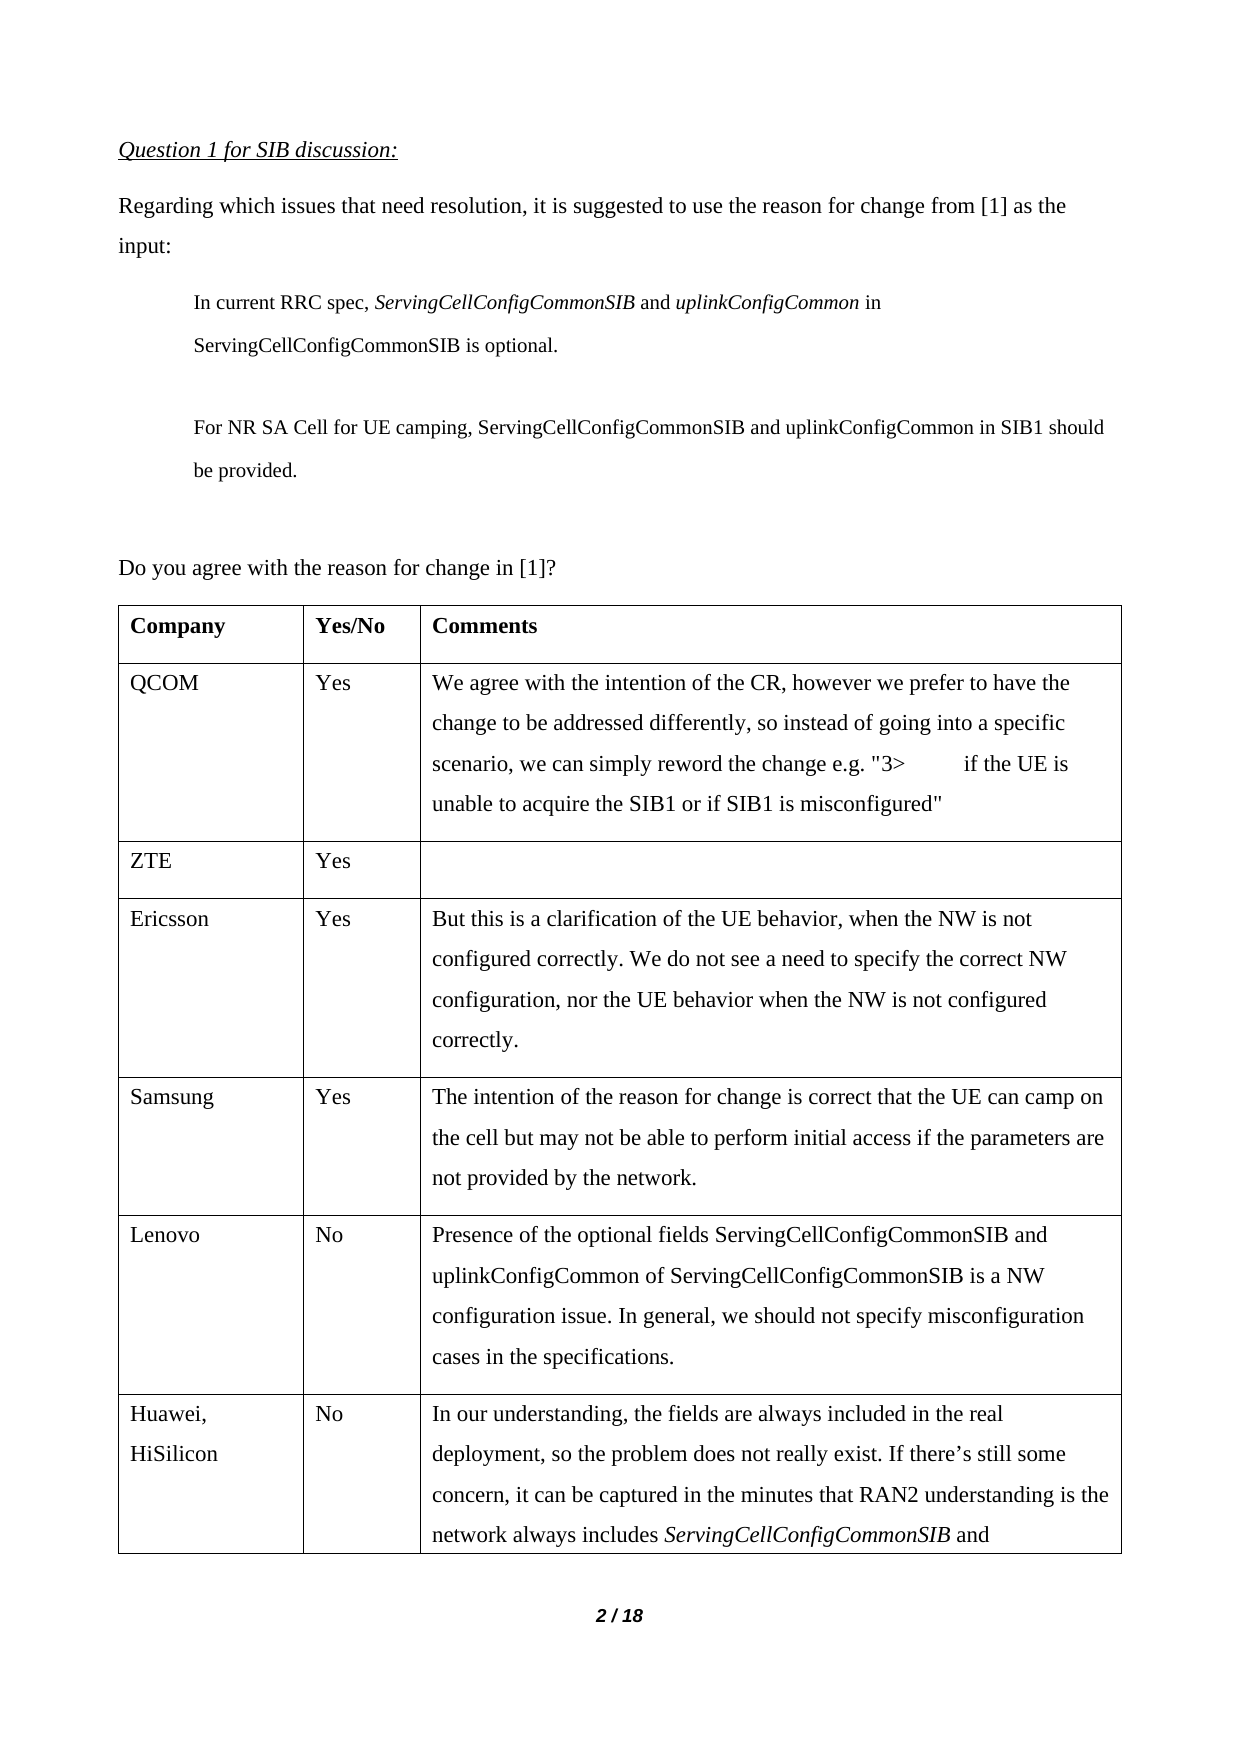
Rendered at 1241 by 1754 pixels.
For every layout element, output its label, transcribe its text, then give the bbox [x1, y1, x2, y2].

table_cell Lenovo [119, 1216, 303, 1393]
table_header Yes/No [304, 606, 420, 662]
text Do you agree with the reason for change in [1]? [118, 549, 1122, 586]
table_cell Ericsson [119, 899, 303, 1077]
table_cell Yes [304, 1078, 420, 1215]
table_cell No [304, 1216, 420, 1393]
table_cell [421, 842, 1121, 898]
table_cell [421, 1395, 1121, 1553]
text In current RRC spec, ServingCellConfigCommonSIB and uplinkConfigCommon in ServingCellConfigCommonSIB is optional. [193, 283, 1122, 364]
table_cell But this is a clarification of the UE behavior, when the NW is not configured correctly. We do not see a need to specify the correct NW configuration, nor the UE behavior when the NW is not configured correctly. [421, 899, 1121, 1077]
text Regarding which issues that need resolution, it is suggested to use the reason for change from [1] as the input: [118, 187, 1122, 264]
table_header Company [119, 606, 303, 662]
table_cell Samsung [119, 1078, 303, 1215]
table_cell Yes [304, 842, 420, 898]
table_header Comments [421, 606, 1121, 662]
table_cell The intention of the reason for change is correct that the UE can camp on the cell but may not be able to perform initial access if the parameters are not provided by the network. [421, 1078, 1121, 1215]
table_cell We agree with the intention of the CR, however we prefer to have the change to be addressed differently, so instead of going into a specific scenario, we can simply reword the change e.g. "3> if the UE is unable to acquire the SIB1 or if SIB1 is misconfigured" [421, 664, 1121, 841]
text For NR SA Cell for UE camping, ServingCellConfigCommonSIB and uplinkConfigCommon in SIB1 should be provided. [193, 408, 1122, 489]
table_cell Presence of the optional fields ServingCellConfigCommonSIB and uplinkConfigCommon of ServingCellConfigCommonSIB is a NW configuration issue. In general, we should not specify misconfiguration cases in the specifications. [421, 1216, 1121, 1393]
table_cell Yes [304, 664, 420, 841]
table_cell Huawei, HiSilicon [119, 1395, 303, 1553]
table_cell ZTE [119, 842, 303, 898]
table_cell Yes [304, 899, 420, 1077]
text Question 1 for SIB discussion: [118, 130, 1122, 168]
table_cell QCOM [119, 664, 303, 841]
table_cell No [304, 1395, 420, 1553]
